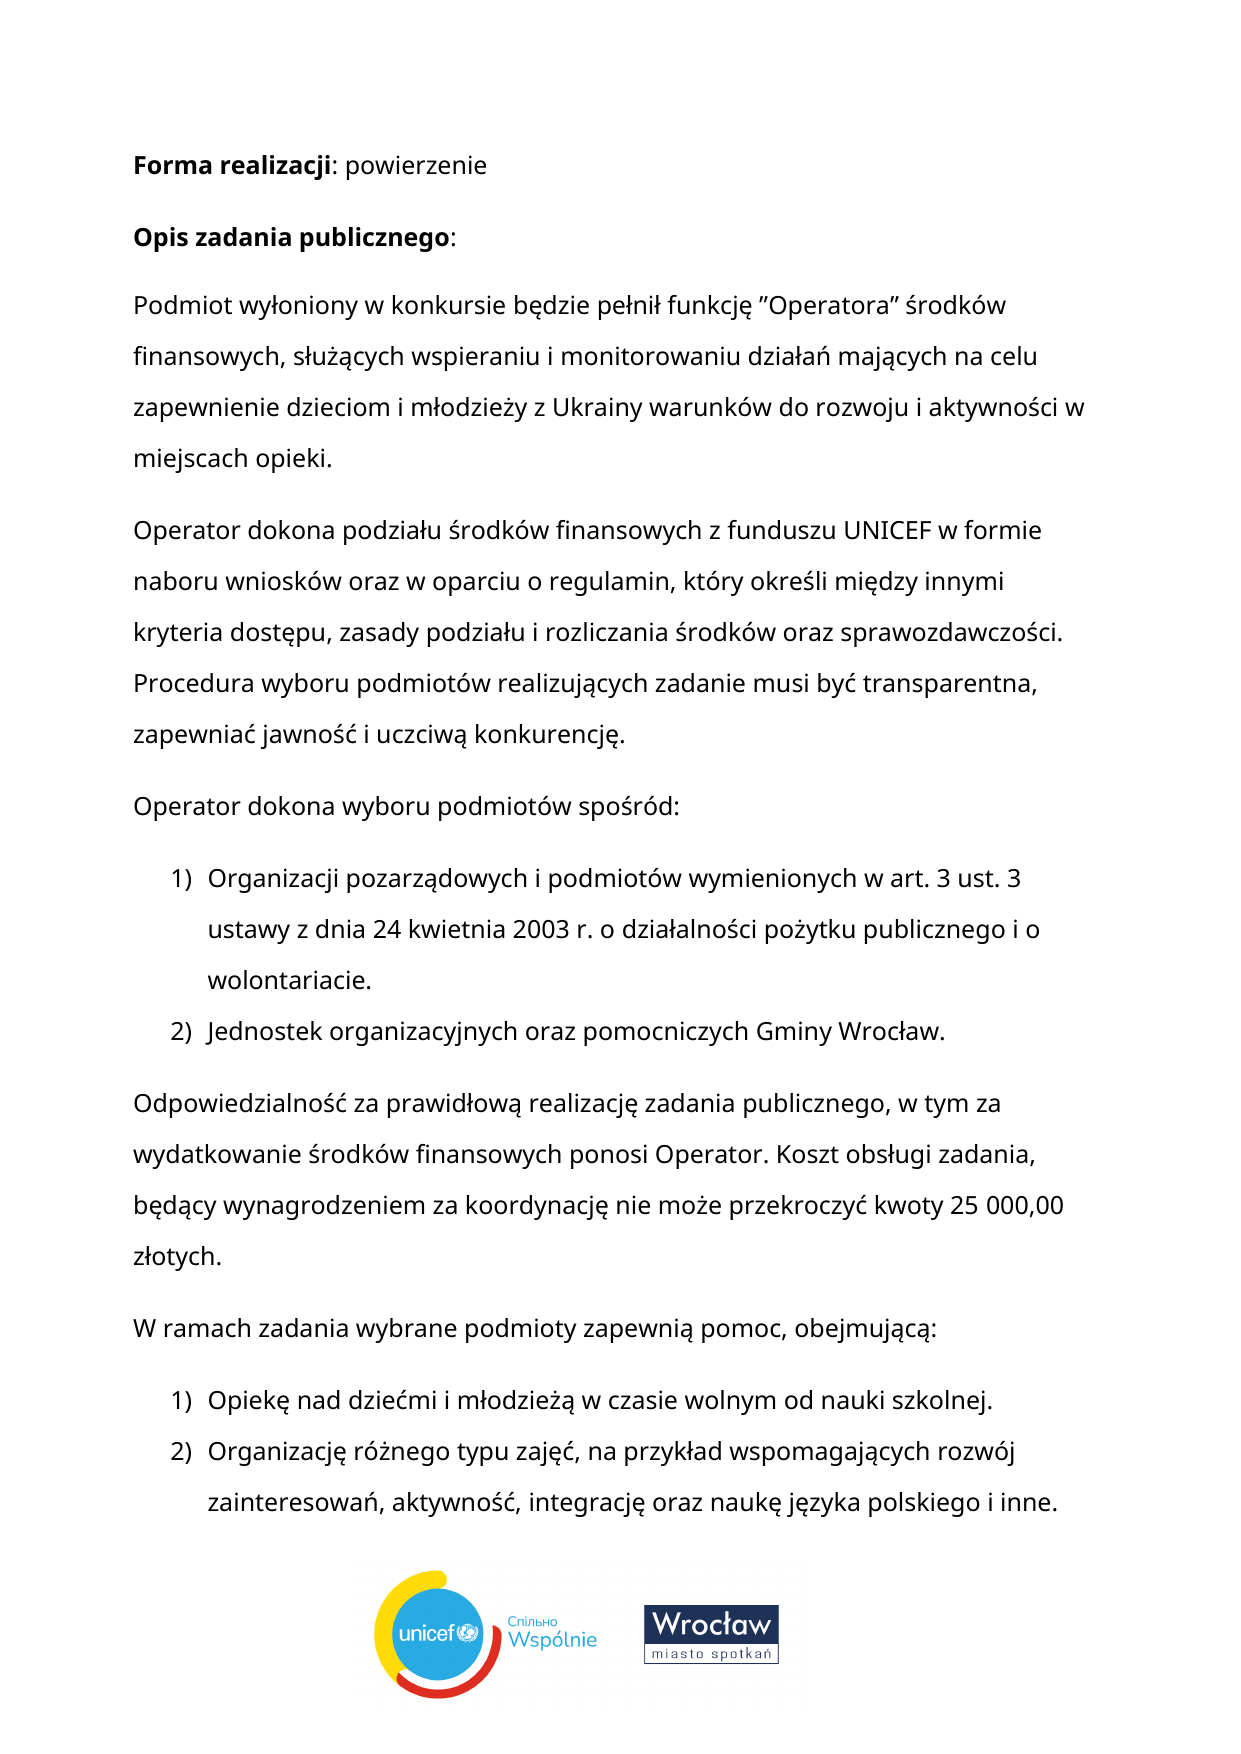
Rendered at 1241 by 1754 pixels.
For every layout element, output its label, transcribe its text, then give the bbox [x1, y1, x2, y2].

list Opiekę nad dziećmi i młodzieżą w czasie wolnym od nauki szkolnej. [170, 1383, 1093, 1417]
text Opis zadania publicznego: [133, 220, 1093, 254]
text Forma realizacji: powierzenie [133, 148, 1093, 182]
text Podmiot wyłoniony w konkursie będzie pełnił funkcję ”Operatora” środków finansowych, służących wspieraniu i monitorowaniu działań mających na celu zapewnienie dzieciom i młodzieży z Ukrainy warunków do rozwoju i aktywności w miejscach opieki. [133, 288, 1093, 475]
list Jednostek organizacyjnych oraz pomocniczych Gminy Wrocław. [170, 1014, 1093, 1048]
text W ramach zadania wybrane podmioty zapewnią pomoc, obejmującą: [133, 1311, 1093, 1345]
text Operator dokona podziału środków finansowych z funduszu UNICEF w formie naboru wniosków oraz w oparciu o regulamin, który określi między innymi kryteria dostępu, zasady podziału i rozliczania środków oraz sprawozdawczości. Procedura wyboru podmiotów realizujących zadanie musi być transparentna, zapewniać jawność i uczciwą konkurencję. [133, 513, 1093, 751]
text Odpowiedzialność za prawidłową realizację zadania publicznego, w tym za wydatkowanie środków finansowych ponosi Operator. Koszt obsługi zadania, będący wynagrodzeniem za koordynację nie może przekroczyć kwoty 25 000,00 złotych. [133, 1086, 1093, 1273]
list Organizacji pozarządowych i podmiotów wymienionych w art. 3 ust. 3 ustawy z dnia 24 kwietnia 2003 r. o działalności pożytku publicznego i o wolontariacie. [170, 861, 1093, 997]
text Operator dokona wyboru podmiotów spośród: [133, 789, 1093, 823]
picture [352, 1557, 814, 1712]
list Organizację różnego typu zajęć, na przykład wspomagających rozwój zainteresowań, aktywność, integrację oraz naukę języka polskiego i inne. [170, 1434, 1093, 1519]
